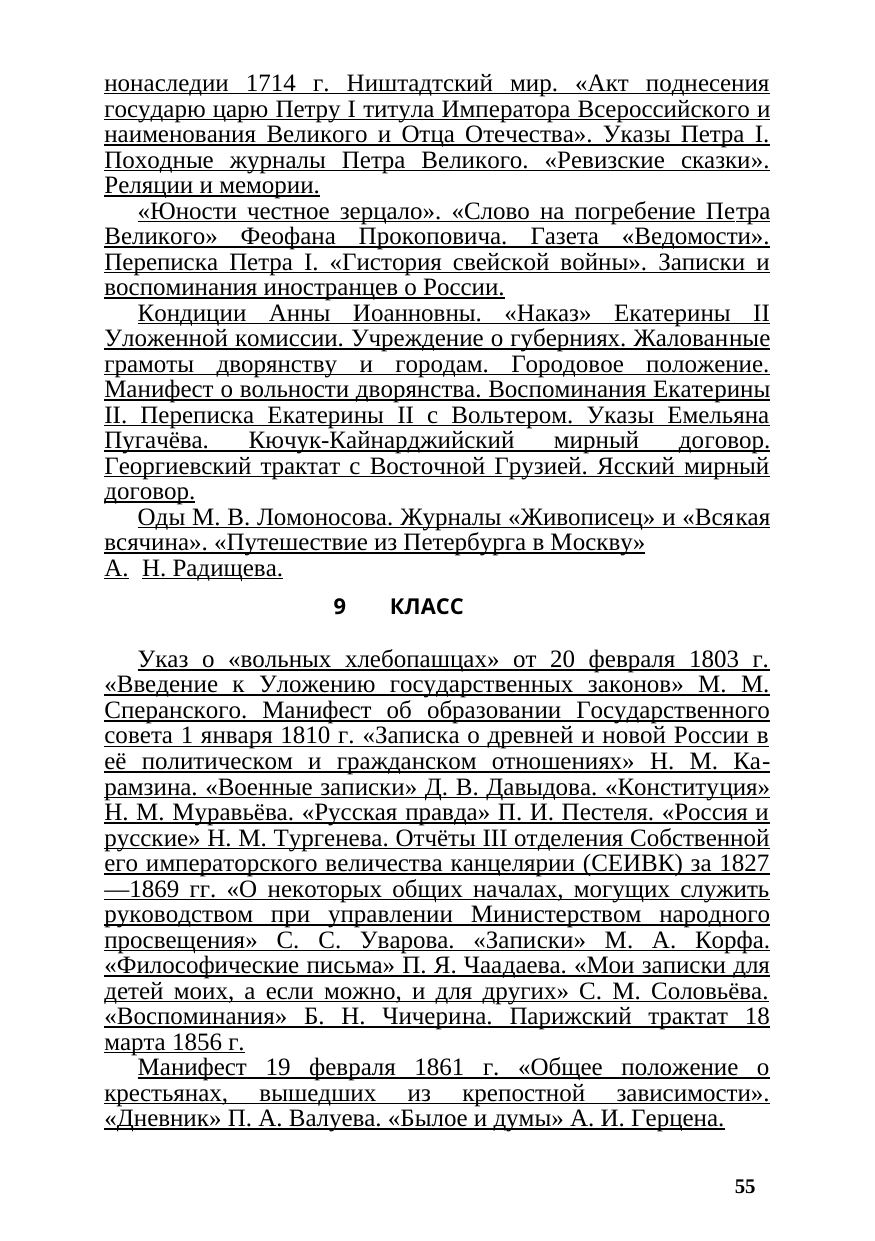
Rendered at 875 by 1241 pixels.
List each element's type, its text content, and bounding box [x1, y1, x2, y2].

text нонаследии 1714 г. Ништадтский мир. «Акт поднесения государю царю Петру I титула Императора Всероссийского и наименования Великого и Отца Отечества». Указы Петра I. Походные журналы Петра Великого. «Ревизские сказки». Реляции и мемории. [104, 171, 770, 199]
text Кондиции Анны Иоанновны. «Наказ» Екатерины II Уложенной комиссии. Учреждение о губерниях. Жалованные грамоты дворянству и городам. Городовое положение. Манифест о вольности дворянства. Воспоминания Екатерины II. Переписка Екатерины II с Вольтером. Указы Емельяна Пугачёва. Кючук-Кайнарджийский мирный договор. Георгиевский трактат с Восточной Грузией. Ясский мирный договор. [104, 301, 770, 348]
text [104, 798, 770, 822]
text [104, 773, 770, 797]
text нонаследии 1714 г. Ништадтский мир. «Акт поднесения государю царю Петру I титула Императора Всероссийского и наименования Великого и Отца Отечества». Указы Петра I. Походные журналы Петра Великого. «Ревизские сказки». Реляции и мемории. [104, 120, 770, 144]
text нонаследии 1714 г. Ништадтский мир. «Акт поднесения государю царю Петру I титула Императора Всероссийского и наименования Великого и Отца Отечества». Указы Петра I. Походные журналы Петра Великого. «Ревизские сказки». Реляции и мемории. [104, 146, 770, 170]
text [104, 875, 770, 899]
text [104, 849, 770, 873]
text Манифест 19 февраля 1861 г. «Общее положение о крестьянах, вышедших из крепостной зависимости». «Дневник» П. А. Валуева. «Былое и думы» А. И. Герцена. [104, 1055, 770, 1103]
text нонаследии 1714 г. Ништадтский мир. «Акт поднесения государю царю Петру I титула Императора Всероссийского и наименования Великого и Отца Отечества». Указы Петра I. Походные журналы Петра Великого. «Ревизские сказки». Реляции и мемории. [104, 94, 770, 119]
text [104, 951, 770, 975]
text «Юности честное зерцало». «Слово на погребение Петра Великого» Феофана Прокоповича. Газета «Ведомости». Переписка Петра I. «Гистория свейской войны». Записки и воспоминания иностранцев о России. [104, 273, 770, 301]
text «Юности честное зерцало». «Слово на погребение Петра Великого» Феофана Прокоповича. Газета «Ведомости». Переписка Петра I. «Гистория свейской войны». Записки и воспоминания иностранцев о России. [104, 248, 770, 272]
text нонаследии 1714 г. Ништадтский мир. «Акт поднесения государю царю Петру I титула Императора Всероссийского и наименования Великого и Отца Отечества». Указы Петра I. Походные журналы Петра Великого. «Ревизские сказки». Реляции и мемории. [104, 71, 770, 93]
list КЛАСС [333, 597, 770, 619]
text Манифест 19 февраля 1861 г. «Общее положение о крестьянах, вышедших из крепостной зависимости». «Дневник» П. А. Валуева. «Былое и думы» А. И. Герцена. [104, 1104, 770, 1132]
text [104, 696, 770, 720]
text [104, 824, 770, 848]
text Оды М. В. Ломоносова. Журналы «Живописец» и «Всякая всячина». «Путешествие из Петербурга в Москву» [104, 505, 770, 556]
text А. Н. Радищева. [104, 556, 770, 581]
text «Юности честное зерцало». «Слово на погребение Петра Великого» Феофана Прокоповича. Газета «Ведомости». Переписка Петра I. «Гистория свейской войны». Записки и воспоминания иностранцев о России. [104, 199, 770, 246]
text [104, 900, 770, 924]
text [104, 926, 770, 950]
